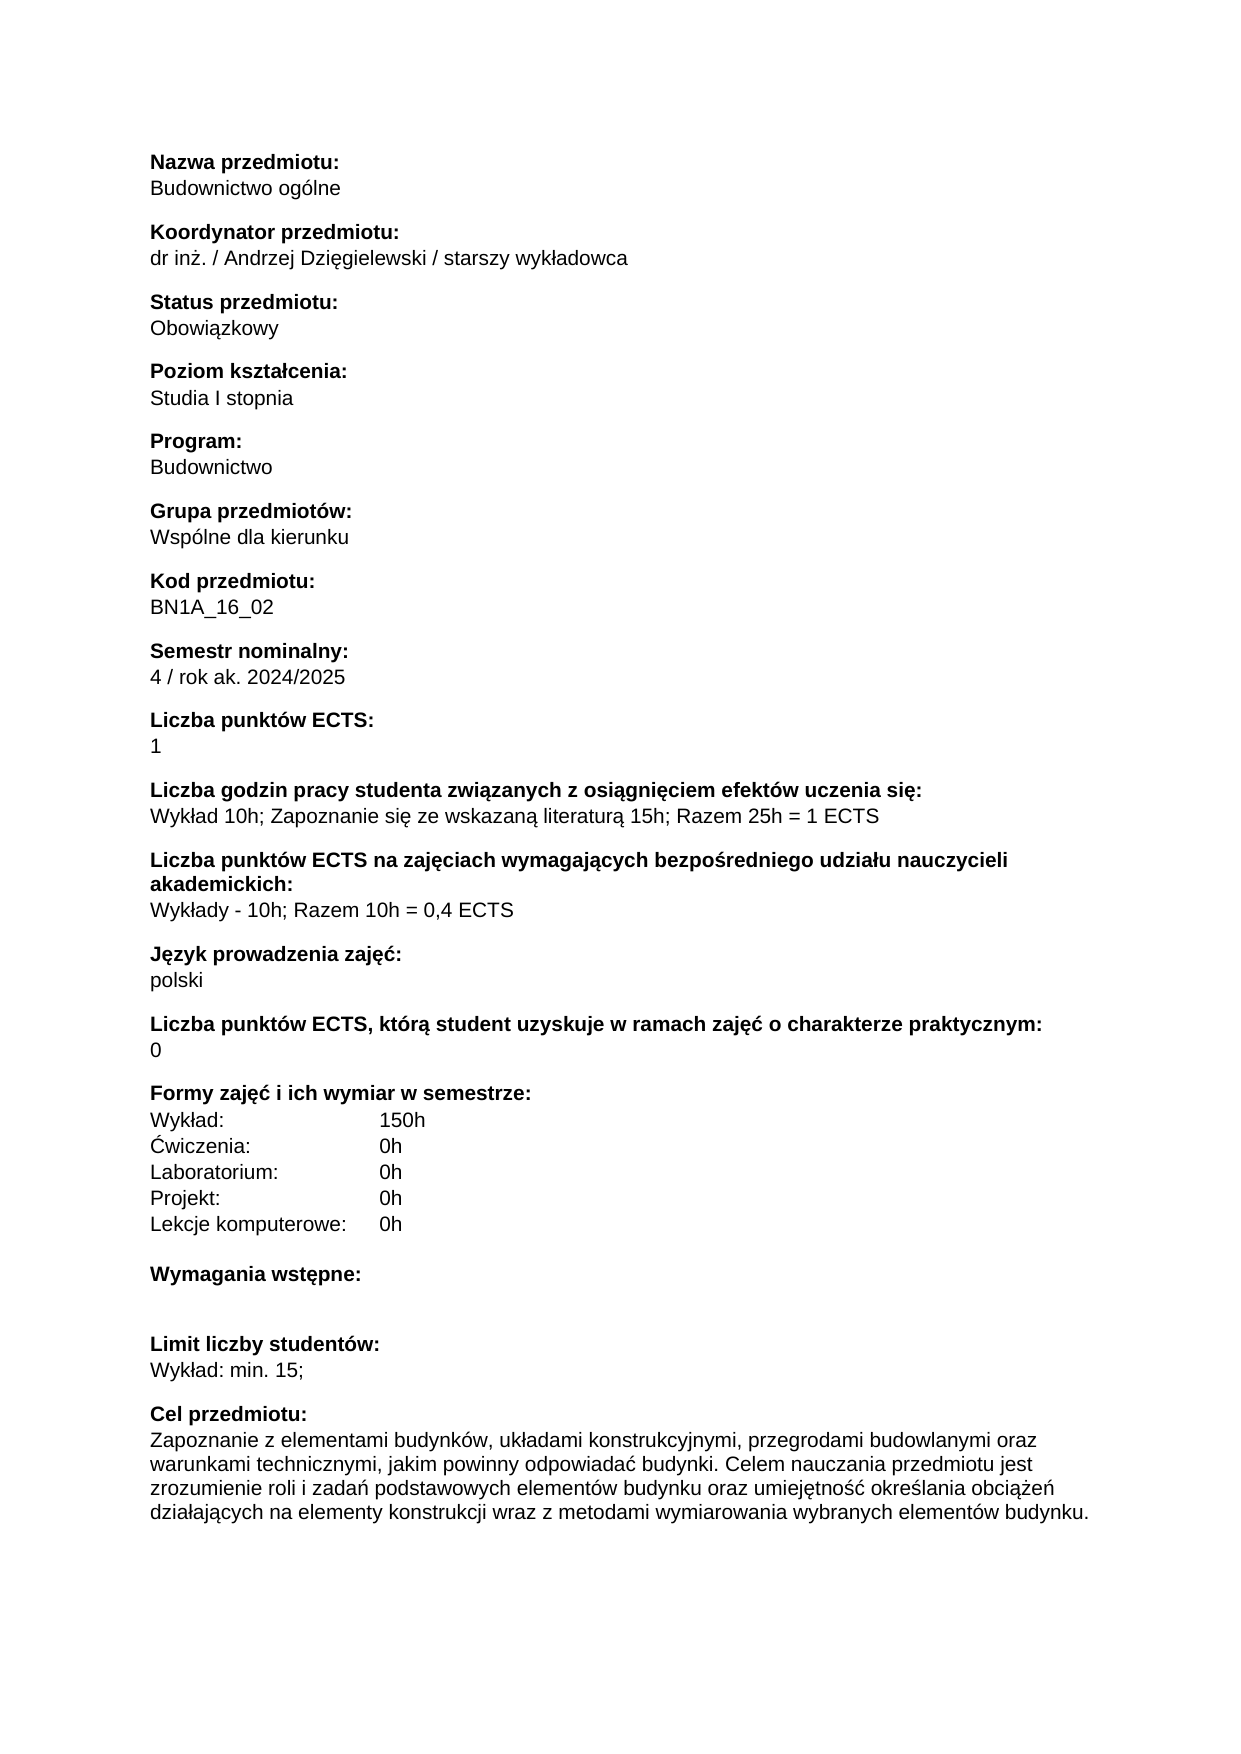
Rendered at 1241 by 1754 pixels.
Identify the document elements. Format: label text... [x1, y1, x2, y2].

text Obowiązkowy [150, 316, 1090, 339]
text Wykłady - 10h; Razem 10h = 0,4 ECTS [150, 898, 1090, 922]
text Wymagania wstępne: [150, 1262, 1090, 1286]
text Formy zajęć i ich wymiar w semestrze: [150, 1081, 1090, 1105]
text Cel przedmiotu: [150, 1402, 1090, 1426]
text Kod przedmiotu: [150, 569, 1090, 593]
table_cell 0h [369, 1158, 597, 1184]
text Wykład 10h; Zapoznanie się ze wskazaną literaturą 15h; Razem 25h = 1 ECTS [150, 804, 1090, 828]
text Wspólne dla kierunku [150, 525, 1090, 549]
text Budownictwo ogólne [150, 176, 1090, 200]
text Semestr nominalny: [150, 638, 1090, 662]
text Liczba punktów ECTS, którą student uzyskuje w ramach zajęć o charakterze praktycznym: [150, 1011, 1090, 1035]
text Liczba punktów ECTS: [150, 708, 1090, 732]
text Nazwa przedmiotu: [150, 150, 1090, 174]
table_cell Ćwiczenia: [140, 1134, 367, 1158]
text Limit liczby studentów: [150, 1332, 1090, 1356]
text Język prowadzenia zajęć: [150, 942, 1090, 966]
text 1 [150, 734, 1090, 758]
table_header 150h [369, 1108, 597, 1132]
text 4 / rok ak. 2024/2025 [150, 664, 1090, 688]
text Budownictwo [150, 455, 1090, 479]
text BN1A_16_02 [150, 595, 1090, 619]
text Koordynator przedmiotu: [150, 220, 1090, 244]
text Studia I stopnia [150, 385, 1090, 409]
text Program: [150, 429, 1090, 453]
text Liczba godzin pracy studenta związanych z osiągnięciem efektów uczenia się: [150, 778, 1090, 802]
table_cell 0h [369, 1132, 597, 1158]
table_cell Projekt: [140, 1186, 367, 1210]
table_cell Laboratorium: [140, 1160, 367, 1184]
text Status przedmiotu: [150, 289, 1090, 313]
table_cell 0h [369, 1184, 597, 1210]
table_cell Lekcje komputerowe: [140, 1212, 367, 1236]
text polski [150, 968, 1090, 992]
table_header Wykład: [140, 1108, 367, 1132]
text Poziom kształcenia: [150, 359, 1090, 383]
text Liczba punktów ECTS na zajęciach wymagających bezpośredniego udziału nauczycieli akademickich: [150, 848, 1090, 896]
text Grupa przedmiotów: [150, 499, 1090, 523]
table_cell 0h [369, 1210, 597, 1236]
text 0 [150, 1037, 1090, 1061]
text Zapoznanie z elementami budynków, układami konstrukcyjnymi, przegrodami budowlanymi oraz warunkami technicznymi, jakim powinny odpowiadać budynki. Celem nauczania przedmiotu jest zrozumienie roli i zadań podstawowych elementów budynku oraz umiejętność określania obciążeń działających na elementy konstrukcji wraz z metodami wymiarowania wybranych elementów budynku. [150, 1428, 1090, 1523]
text dr inż. / Andrzej Dzięgielewski / starszy wykładowca [150, 246, 1090, 270]
text Wykład: min. 15; [150, 1358, 1090, 1382]
